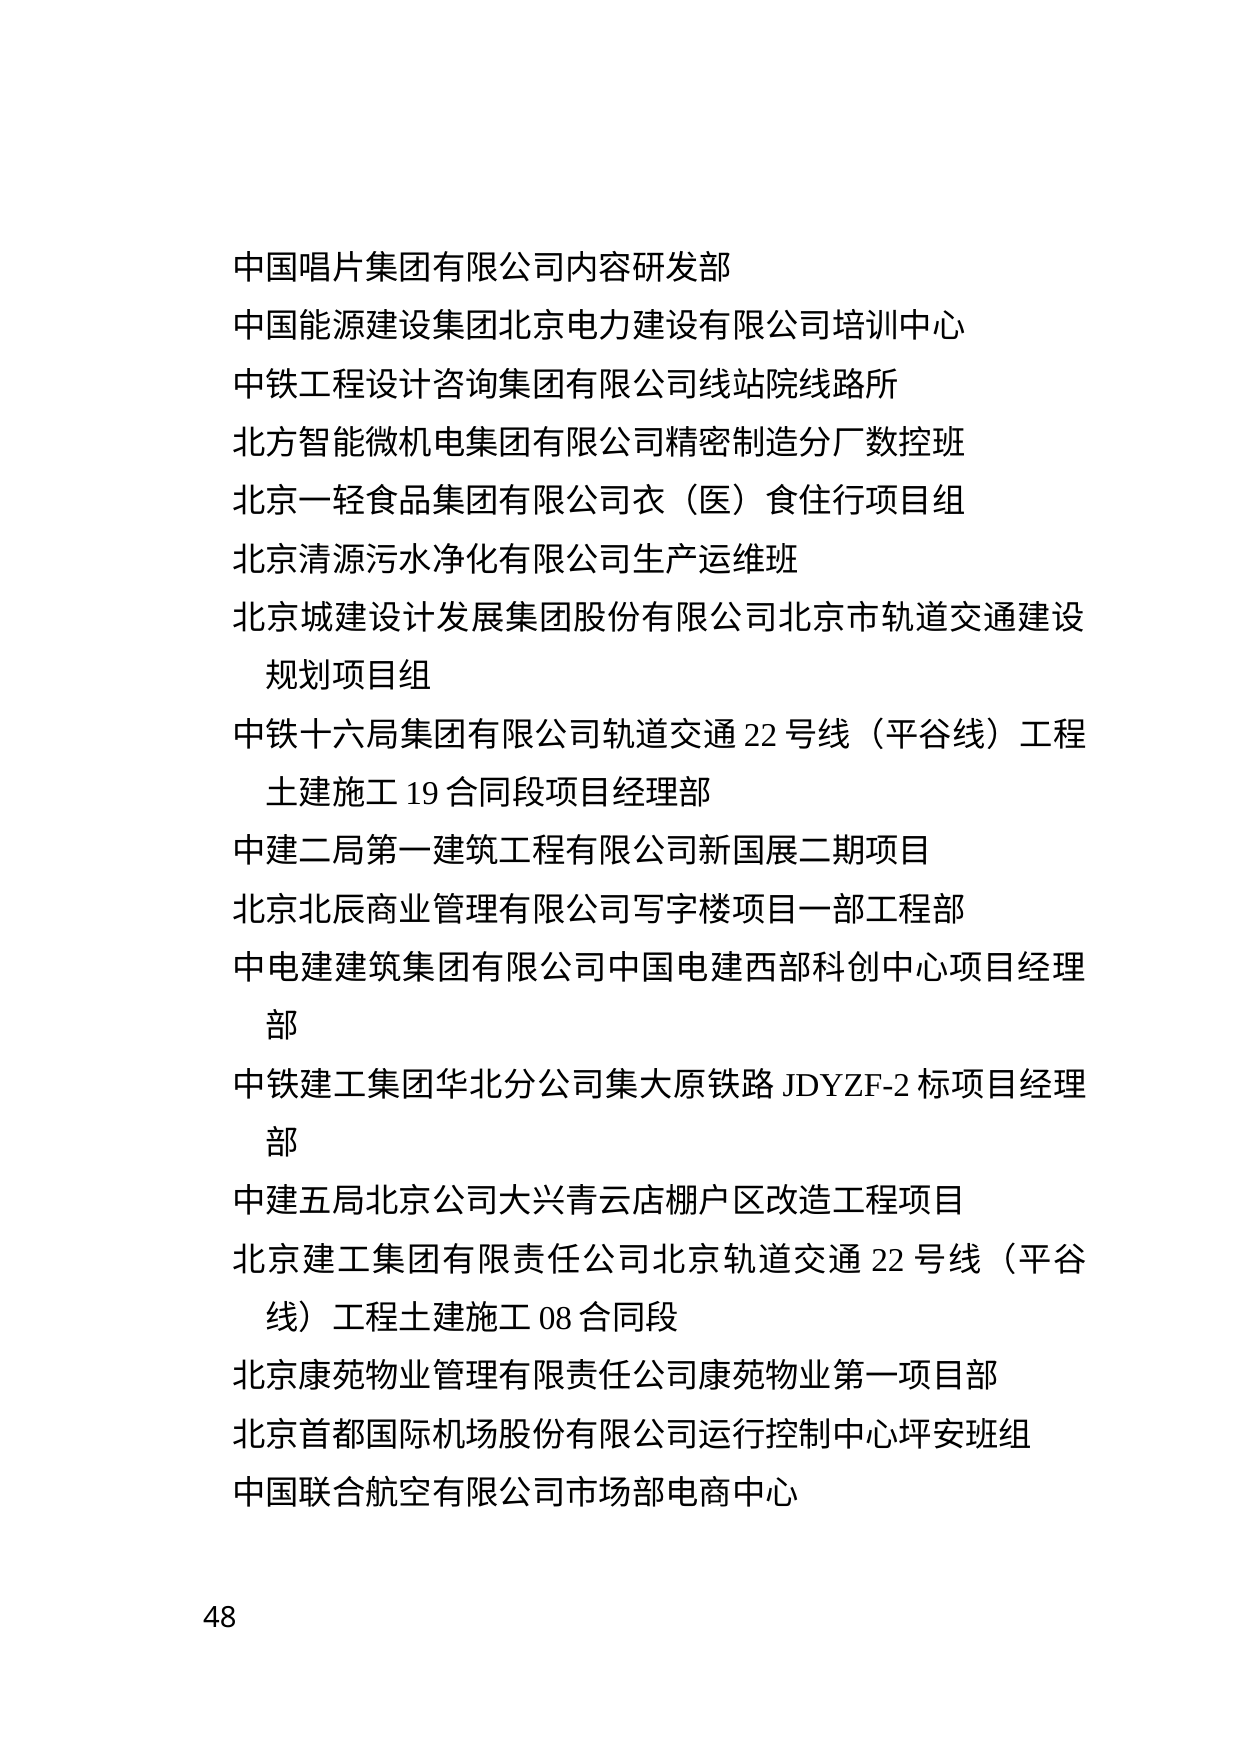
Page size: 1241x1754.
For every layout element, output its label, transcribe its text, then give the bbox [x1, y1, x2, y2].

text 北京一轻食品集团有限公司衣（医）食住行项目组 [165, 466, 1087, 524]
text 北京建工集团有限责任公司北京轨道交通22号线（平谷线）工程土建施工08合同段 [232, 1224, 1087, 1341]
text 北京城建设计发展集团股份有限公司北京市轨道交通建设规划项目组 [232, 583, 1087, 699]
text 中国能源建设集团北京电力建设有限公司培训中心 [165, 291, 1087, 349]
text 北京首都国际机场股份有限公司运行控制中心坪安班组 [165, 1399, 1087, 1458]
text 北京北辰商业管理有限公司写字楼项目一部工程部 [165, 874, 1087, 933]
text 北京清源污水净化有限公司生产运维班 [165, 524, 1087, 583]
text 中建五局北京公司大兴青云店棚户区改造工程项目 [165, 1166, 1087, 1224]
text 北京康苑物业管理有限责任公司康苑物业第一项目部 [165, 1341, 1087, 1399]
text 中铁十六局集团有限公司轨道交通22号线（平谷线）工程土建施工19合同段项目经理部 [232, 699, 1087, 816]
text 中国唱片集团有限公司内容研发部 [165, 233, 1087, 291]
text 北方智能微机电集团有限公司精密制造分厂数控班 [165, 408, 1087, 466]
text 中建二局第一建筑工程有限公司新国展二期项目 [232, 816, 1087, 874]
text 中铁建工集团华北分公司集大原铁路JDYZF-2标项目经理部 [232, 1049, 1087, 1166]
text 中电建建筑集团有限公司中国电建西部科创中心项目经理部 [232, 933, 1087, 1049]
text 中国联合航空有限公司市场部电商中心 [165, 1458, 1087, 1516]
text 中铁工程设计咨询集团有限公司线站院线路所 [165, 349, 1087, 408]
